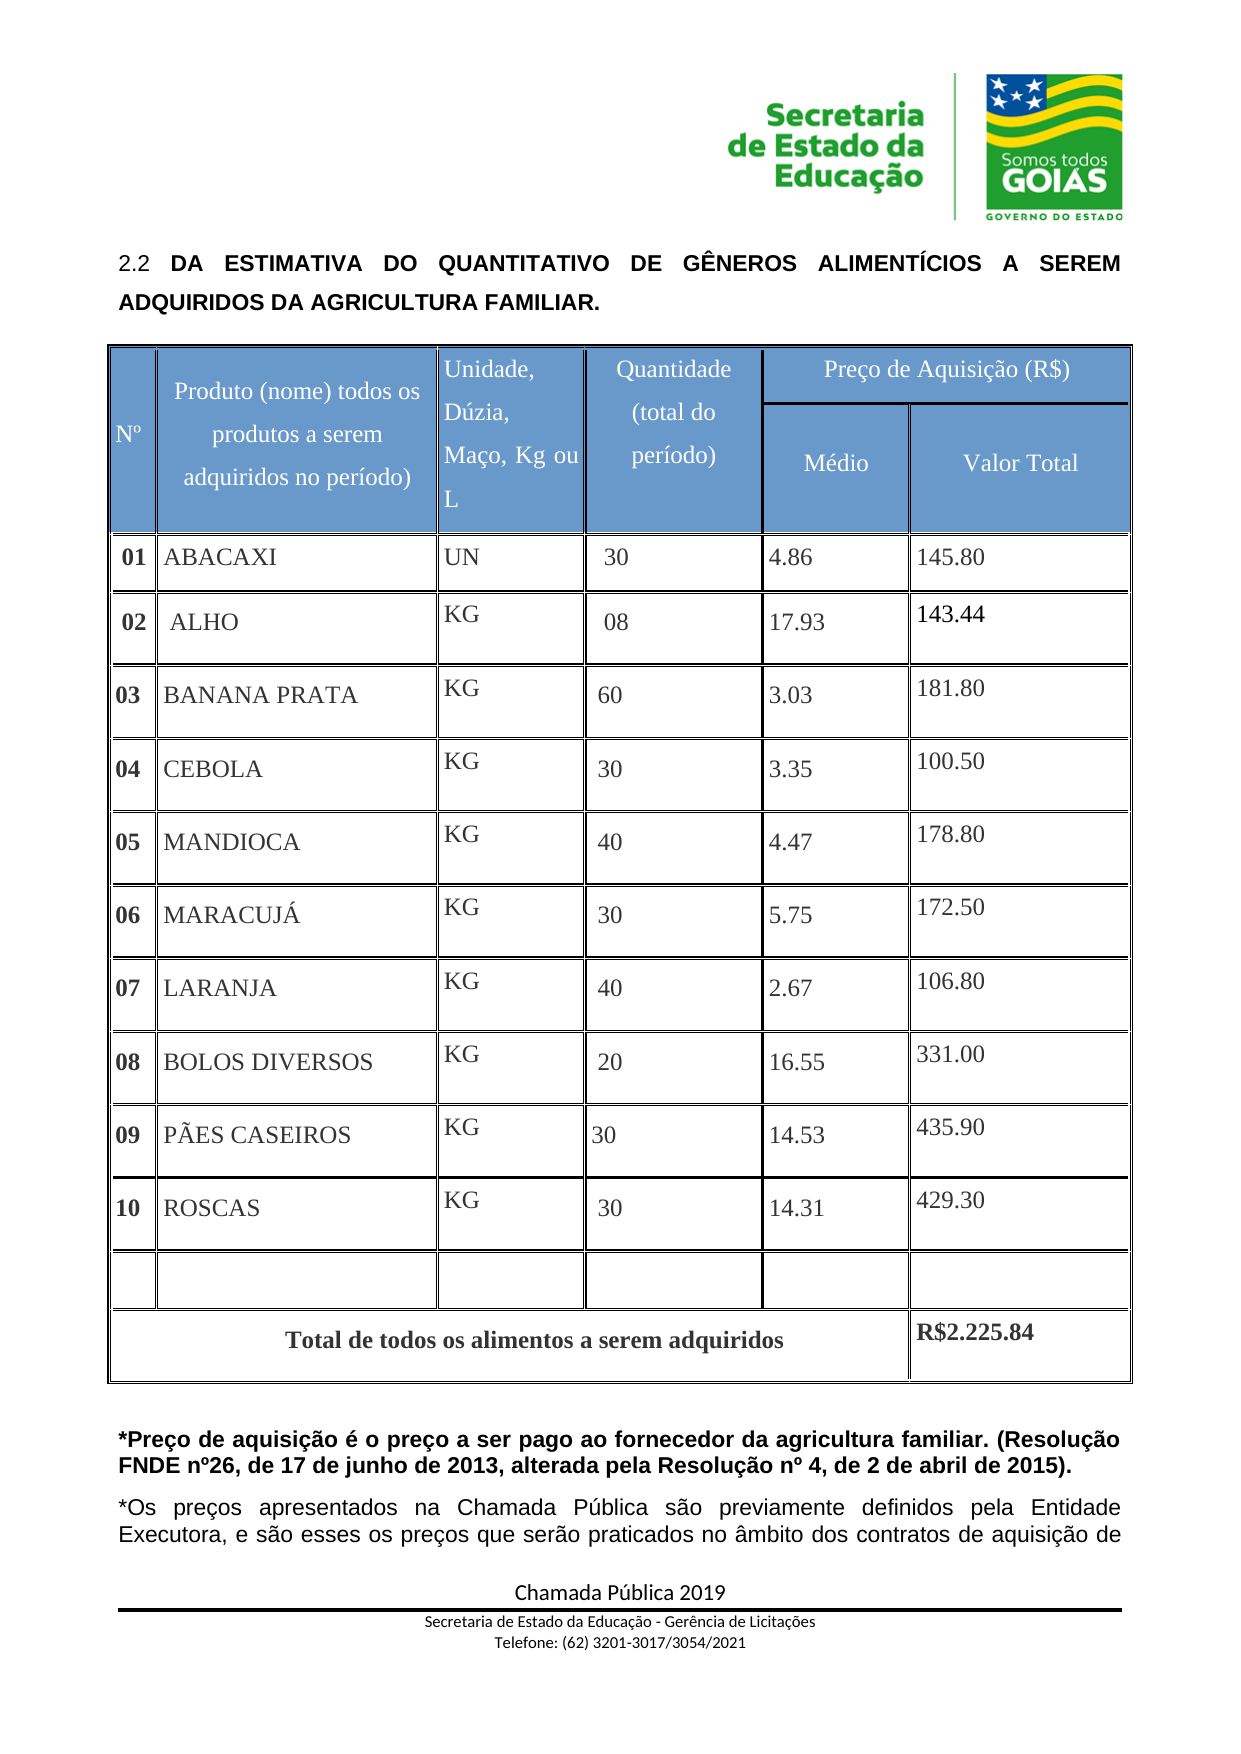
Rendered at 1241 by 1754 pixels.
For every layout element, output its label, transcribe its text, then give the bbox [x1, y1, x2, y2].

table_cell 4.47 [764, 813, 908, 883]
table_cell KG [439, 1033, 583, 1103]
table_cell 30 [587, 1179, 761, 1249]
table_cell 172.50 [911, 883, 1130, 956]
table_cell CEBOLA [158, 740, 436, 810]
table_cell Total de todos os alimentos a serem adquiridos [111, 1308, 910, 1381]
table_cell BANANA PRATA [158, 667, 436, 737]
table_cell KG [439, 887, 583, 956]
table_cell ABACAXI [158, 536, 436, 590]
table_cell Valor Total [911, 402, 1130, 532]
table_cell 178.80 [910, 810, 1131, 883]
table_cell 331.00 [911, 1030, 1130, 1103]
table_header Nº [111, 348, 157, 532]
table_cell 143.44 [911, 590, 1130, 663]
table_cell 5.75 [764, 887, 908, 956]
table_cell 20 [587, 1033, 761, 1103]
table_cell [911, 1249, 1130, 1307]
table_cell Médio [764, 405, 908, 532]
table_cell 3.35 [764, 740, 908, 810]
table_cell UN [439, 536, 583, 590]
table_cell KG [439, 960, 583, 1029]
table_cell [439, 1253, 583, 1307]
table_cell 03 [111, 663, 155, 737]
table_cell 181.80 [911, 663, 1130, 737]
table_cell 106.80 [911, 956, 1130, 1029]
table_cell 08 [111, 1030, 155, 1103]
table_cell 01 [111, 533, 155, 590]
table_cell PÃES CASEIROS [158, 1106, 436, 1176]
table_cell 435.90 [910, 1103, 1131, 1176]
table_cell 14.53 [764, 1106, 908, 1176]
table_cell R$2.225.84 [910, 1308, 1130, 1381]
table_cell 429.30 [911, 1176, 1130, 1249]
table_cell BOLOS DIVERSOS [158, 1033, 436, 1103]
table_cell 17.93 [764, 594, 908, 663]
table_cell [158, 1253, 436, 1307]
table_cell 02 [111, 590, 155, 663]
table_cell 145.80 [911, 533, 1130, 590]
table_cell KG [439, 740, 583, 810]
table_cell 09 [109, 1103, 157, 1176]
text *Preço de aquisição é o preço a ser pago ao fornecedor da agricultura familiar. (Resolução FNDE nº26, de 17 de junho de 2013, alterada pela Resolução nº 4, de 2 de abril de 2015). [118, 1426, 1122, 1479]
table_cell KG [439, 813, 583, 883]
table_cell MARACUJÁ [158, 887, 436, 956]
table_cell KG [439, 594, 583, 663]
table_cell 04 [109, 737, 157, 810]
table_cell 30 [587, 1106, 761, 1176]
table_cell KG [439, 1179, 583, 1249]
table_cell KG [439, 667, 583, 737]
table_cell ROSCAS [158, 1179, 436, 1249]
table_cell 06 [111, 883, 155, 956]
table_cell 10 [111, 1176, 155, 1249]
table_cell [111, 1249, 155, 1307]
table_cell 40 [587, 813, 761, 883]
table_header Produto (nome) todos os produtos a serem adquiridos no período) [157, 348, 437, 532]
table_cell LARANJA [158, 960, 436, 1029]
table_cell 30 [587, 887, 761, 956]
table_cell MANDIOCA [158, 813, 436, 883]
table_cell 4.86 [764, 536, 908, 590]
table_cell ALHO [158, 594, 436, 663]
table_cell 3.03 [764, 667, 908, 737]
picture [727, 73, 1123, 222]
table_cell 14.31 [764, 1179, 908, 1249]
table_header Preço de Aquisição (R$) [762, 348, 1130, 402]
table_cell 30 [587, 536, 761, 590]
table_cell 16.55 [764, 1033, 908, 1103]
table_header Quantidade (total do período) [585, 348, 762, 532]
table_cell 60 [587, 667, 761, 737]
table_header Unidade, Dúzia, Maço, Kg ou L [438, 346, 585, 532]
table_cell 100.50 [910, 737, 1131, 810]
table_cell 08 [587, 594, 761, 663]
table_cell 40 [587, 960, 761, 1029]
table_cell [587, 1253, 761, 1307]
text 2.2 DA ESTIMATIVA DO QUANTITATIVO DE GÊNEROS ALIMENTÍCIOS A SEREM ADQUIRIDOS DA AGRICULTURA FAMILIAR. [118, 250, 1122, 316]
table_cell 07 [111, 956, 155, 1029]
table_cell 2.67 [764, 960, 908, 1029]
table_cell 30 [587, 740, 761, 810]
table_cell KG [439, 1106, 583, 1176]
table_cell 05 [109, 810, 157, 883]
table_cell [764, 1253, 908, 1307]
